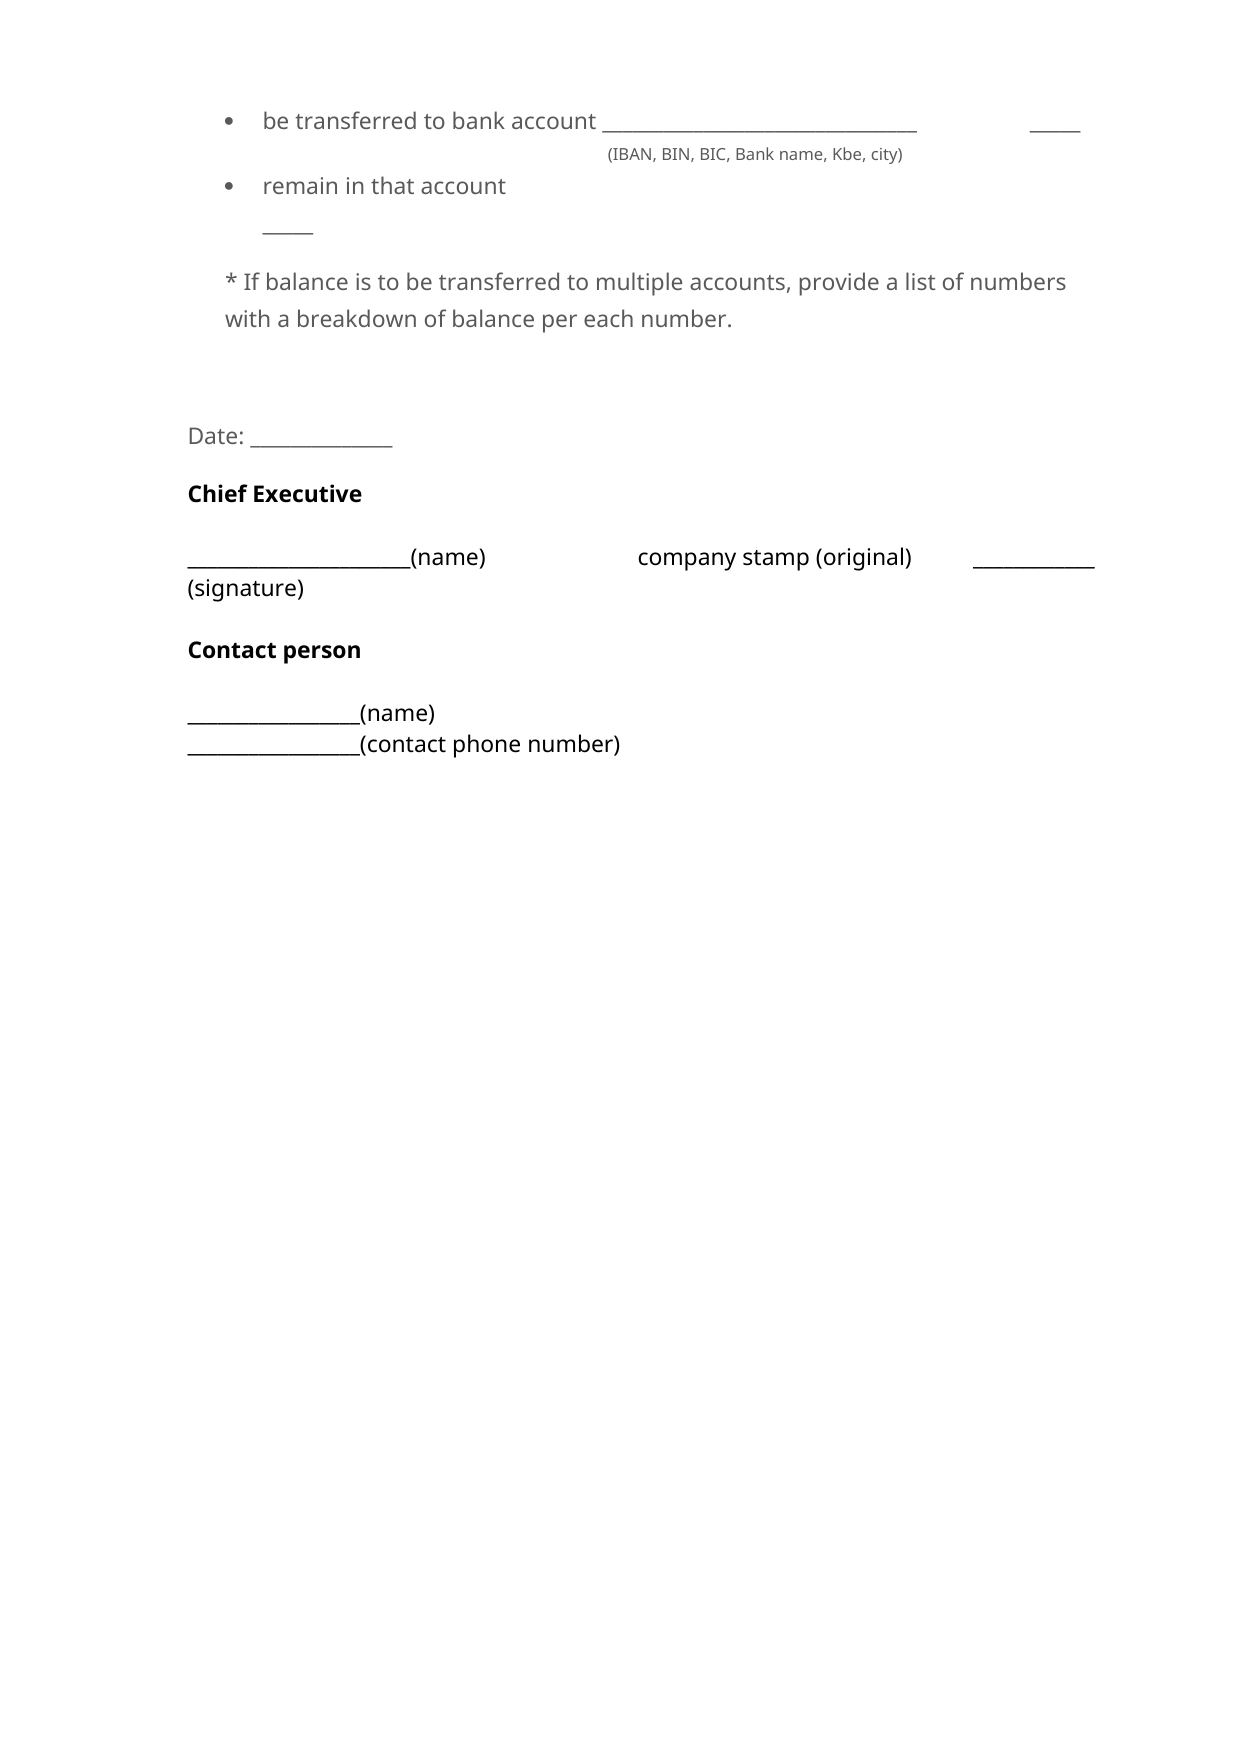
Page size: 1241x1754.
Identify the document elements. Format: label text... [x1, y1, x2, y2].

text Chief Executive [187, 478, 1107, 509]
text _________________(name) [187, 697, 1107, 728]
text Date: ______________ [187, 420, 1107, 451]
text _________________(contact phone number) [187, 728, 1107, 759]
text (IBAN, BIN, BIC, Bank name, Kbe, city) [187, 143, 1107, 165]
list be transferred to bank account _______________________________ _____ [225, 105, 1107, 136]
text ______________________(name) company stamp (original) ____________ (signature) [187, 541, 1107, 603]
list remain in that account _____ [225, 170, 1107, 238]
text Contact person [187, 634, 1107, 666]
text * If balance is to be transferred to multiple accounts, provide a list of numbers with a breakdown of balance per each number. [225, 266, 1107, 334]
